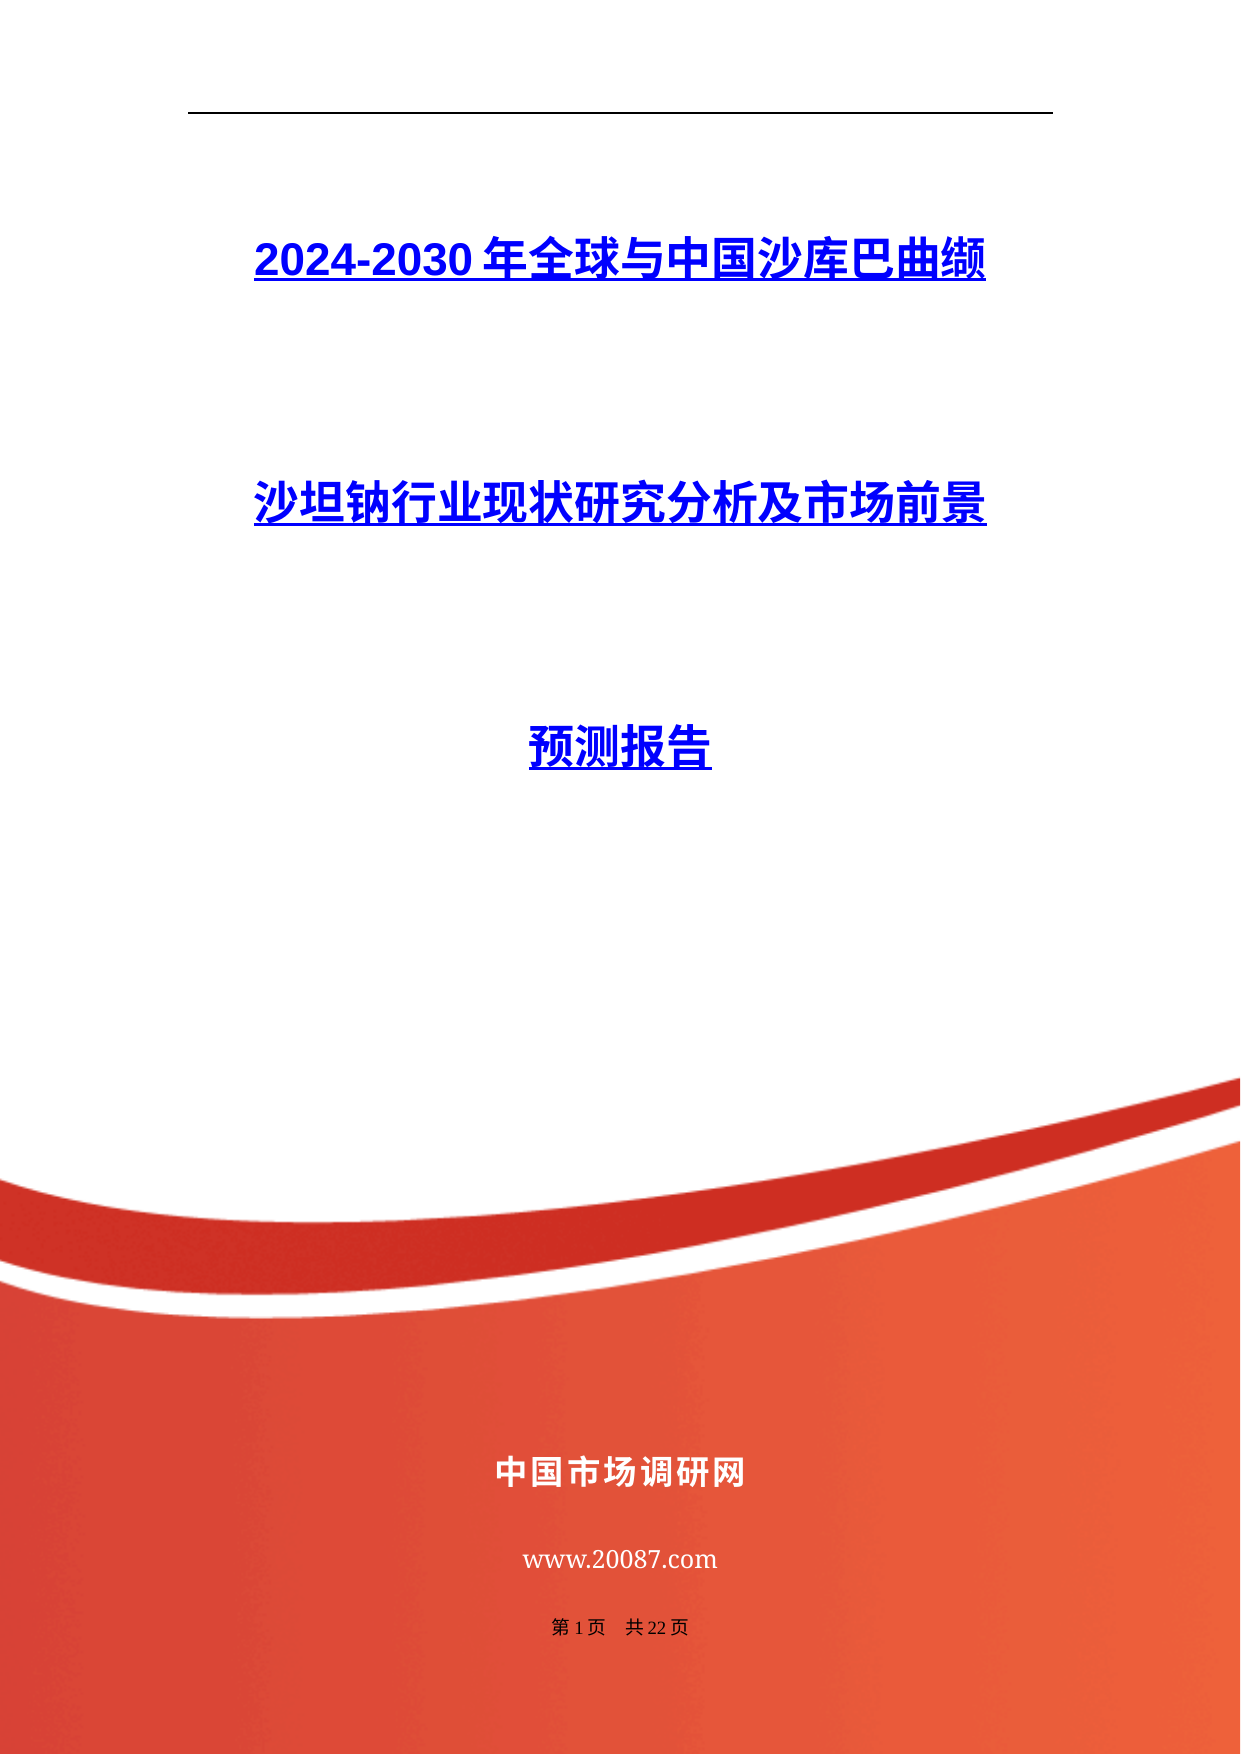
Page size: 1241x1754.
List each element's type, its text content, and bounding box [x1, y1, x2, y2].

subtitle 中国市场调研网 [187, 1437, 1053, 1502]
picture [0, 1006, 1241, 1754]
text www.20087.com [187, 1526, 1053, 1591]
table_header 2024-2030年全球与中国沙库巴曲缬沙坦钠行业现状研究分析及市场前景预测报告 [188, 207, 1053, 871]
